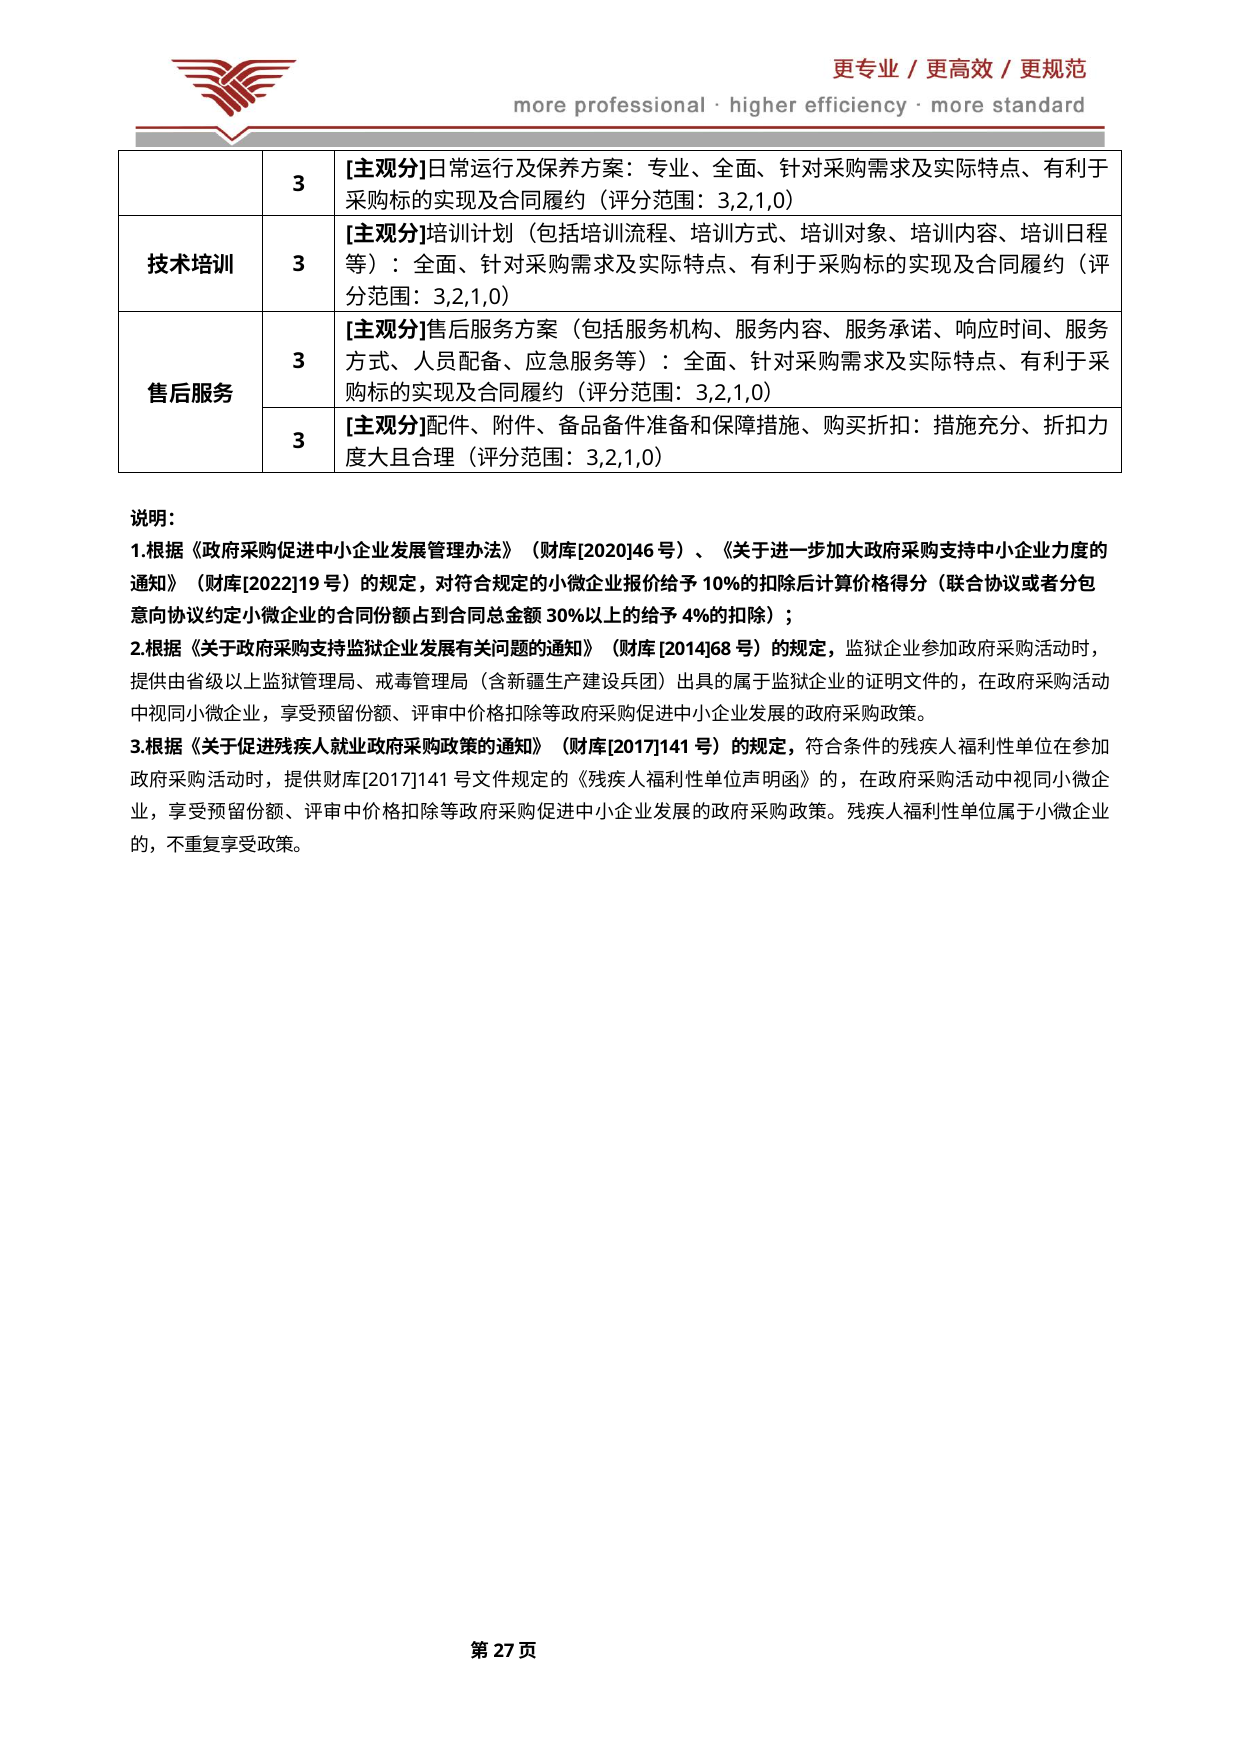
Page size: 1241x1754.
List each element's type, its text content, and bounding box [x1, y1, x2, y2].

table_cell 技术培训 [119, 216, 262, 311]
table_cell [主观分]培训计划（包括培训流程、培训方式、培训对象、培训内容、培训日程等）：全面、针对采购需求及实际特点、有利于采购标的实现及合同履约（评分范围：3,2,1,0） [335, 216, 1121, 311]
table_cell [主观分]售后服务方案（包括服务机构、服务内容、服务承诺、响应时间、服务方式、人员配备、应急服务等）：全面、针对采购需求及实际特点、有利于采购标的实现及合同履约（评分范围：3,2,1,0） [335, 312, 1121, 407]
table_cell 3 [263, 151, 334, 214]
table_cell 3 [263, 312, 334, 407]
table_cell 售后服务 [119, 312, 262, 472]
text 1.根据《政府采购促进中小企业发展管理办法》（财库[2020]46号）、《关于进一步加大政府采购支持中小企业力度的通知》（财库[2022]19号）的规定，对符合规定的小微企业报价给予10%的扣除后计算价格得分（联合协议或者分包意向协议约定小微企业的合同份额占到合同总金额30%以上的给予4%的扣除）； [130, 536, 1110, 628]
text 3.根据《关于促进残疾人就业政府采购政策的通知》（财库[2017]141号）的规定，符合条件的残疾人福利性单位在参加政府采购活动时，提供财库[2017]141号文件规定的《残疾人福利性单位声明函》的，在政府采购活动中视同小微企业，享受预留份额、评审中价格扣除等政府采购促进中小企业发展的政府采购政策。残疾人福利性单位属于小微企业的，不重复享受政策。 [130, 732, 1110, 857]
table_cell 3 [263, 408, 334, 472]
table_cell [主观分]配件、附件、备品备件准备和保障措施、购买折扣：措施充分、折扣力度大且合理（评分范围：3,2,1,0） [335, 408, 1121, 472]
table_cell 3 [263, 216, 334, 311]
text 2.根据《关于政府采购支持监狱企业发展有关问题的通知》（财库[2014]68号）的规定，监狱企业参加政府采购活动时，提供由省级以上监狱管理局、戒毒管理局（含新疆生产建设兵团）出具的属于监狱企业的证明文件的，在政府采购活动中视同小微企业，享受预留份额、评审中价格扣除等政府采购促进中小企业发展的政府采购政策。 [130, 634, 1110, 726]
picture [135, 35, 1105, 147]
text 说明： [130, 503, 1110, 531]
table_cell [主观分]日常运行及保养方案：专业、全面、针对采购需求及实际特点、有利于采购标的实现及合同履约（评分范围：3,2,1,0） [335, 151, 1121, 214]
